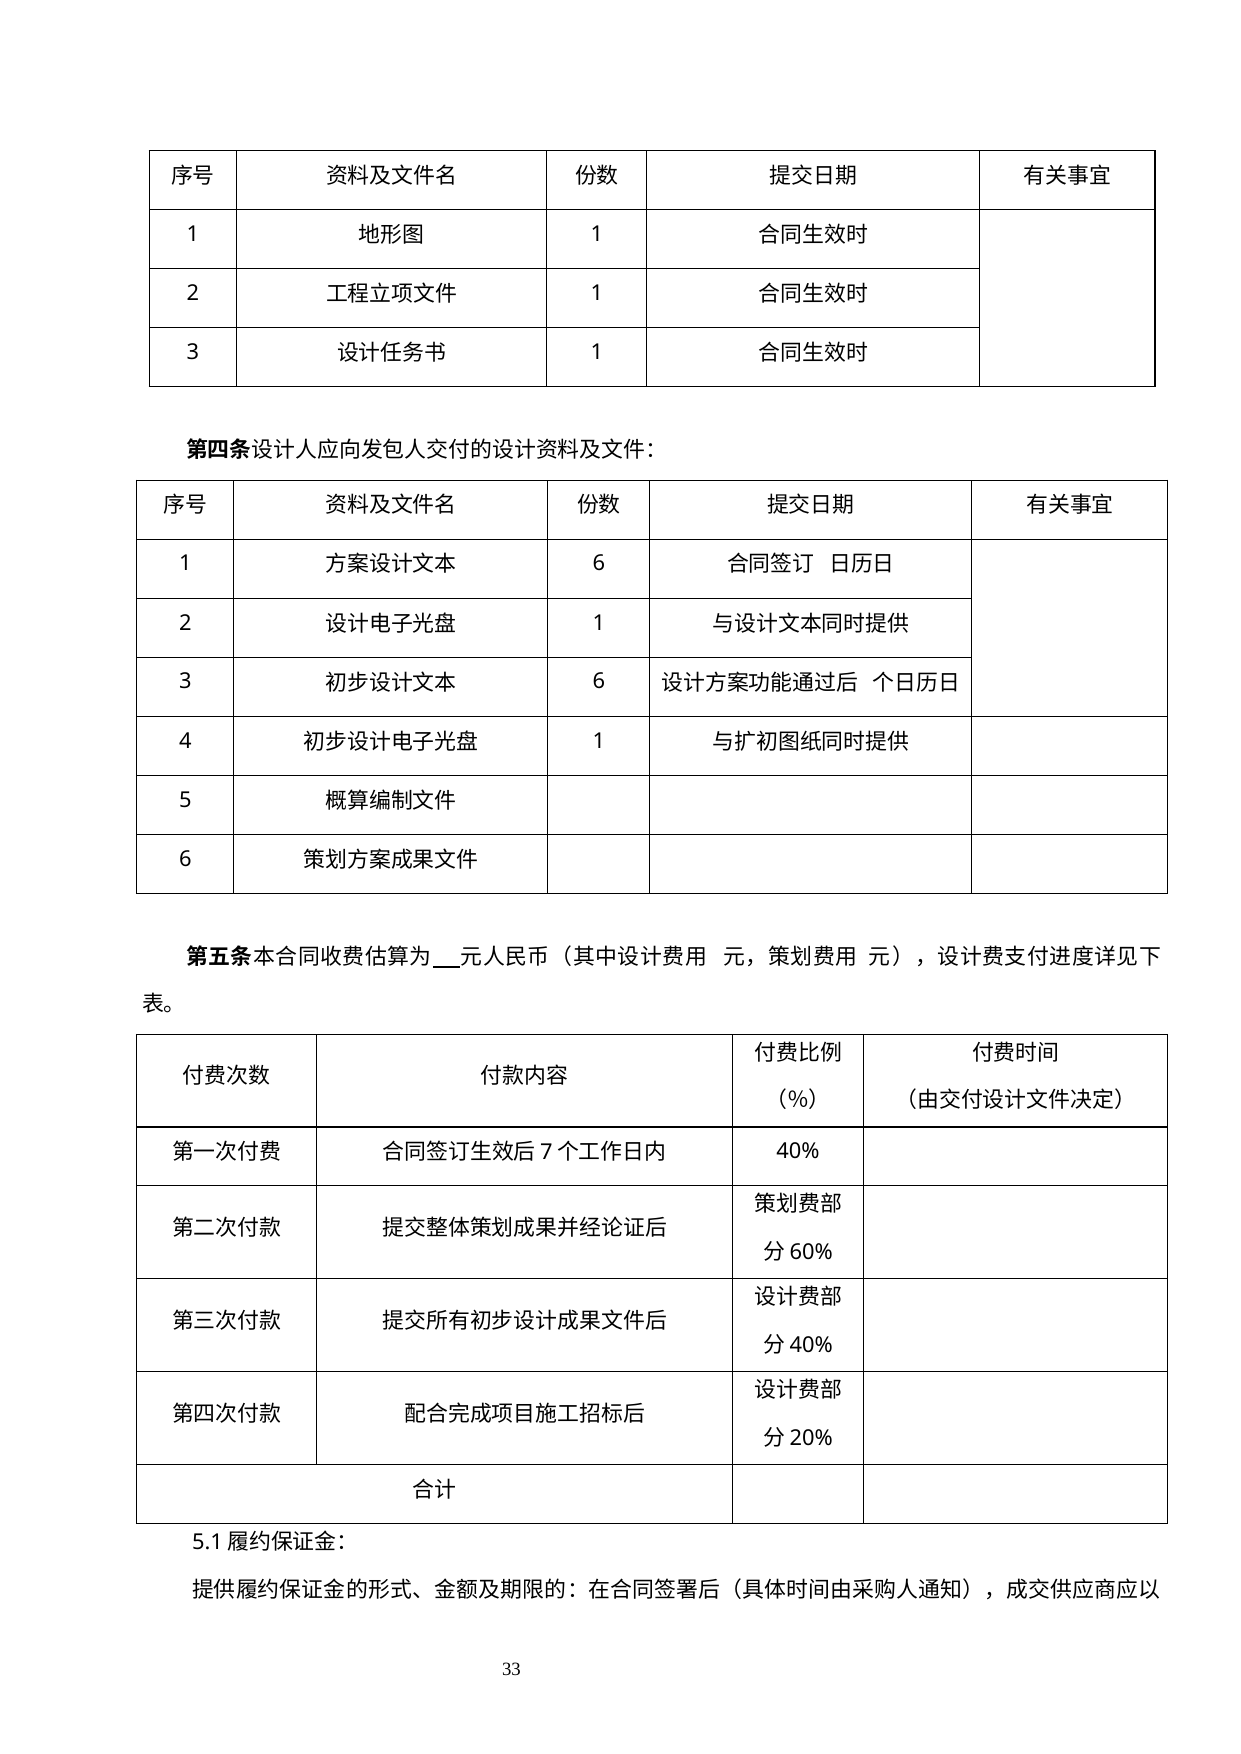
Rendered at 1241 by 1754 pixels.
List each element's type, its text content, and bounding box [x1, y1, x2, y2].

table_cell 设计费部分40% [733, 1279, 863, 1371]
table_cell 1 [547, 328, 646, 386]
text 第五条本合同收费估算为 元人民币（其中设计费用 元，策划费用 元），设计费支付进度详见下表。 [142, 939, 1162, 1018]
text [142, 1572, 1162, 1603]
table_cell [972, 717, 1167, 775]
table_header 付费比例 （％） [733, 1035, 863, 1126]
table_header 资料及文件名 [237, 151, 546, 209]
table_cell 1 [547, 210, 646, 268]
table_cell [650, 776, 971, 834]
table_header 份数 [547, 151, 646, 209]
table_cell 第四次付款 [137, 1372, 316, 1464]
table_cell 地形图 [237, 210, 546, 268]
table_header 资料及文件名 [234, 481, 547, 538]
table_cell 3 [137, 658, 233, 716]
table_cell 与扩初图纸同时提供 [650, 717, 971, 775]
table_cell 1 [548, 717, 649, 775]
table_cell [980, 210, 1154, 386]
table_cell 合同生效时 [647, 328, 979, 386]
table_cell [864, 1186, 1167, 1278]
table_cell [864, 1128, 1167, 1185]
table_cell 提交整体策划成果并经论证后 [317, 1186, 732, 1278]
table_cell 第二次付款 [137, 1186, 316, 1278]
table_cell 策划方案成果文件 [234, 835, 547, 893]
table_header 序号 [137, 481, 233, 538]
table_header 提交日期 [650, 481, 971, 538]
table_cell 6 [548, 658, 649, 716]
table_cell 配合完成项目施工招标后 [317, 1372, 732, 1464]
table_header 提交日期 [647, 151, 979, 209]
table_cell 方案设计文本 [234, 540, 547, 598]
table_cell 40% [733, 1128, 863, 1185]
table_header 份数 [548, 481, 649, 538]
table_cell [972, 776, 1167, 834]
table_cell [548, 776, 649, 834]
table_cell [972, 835, 1167, 893]
table_header 有关事宜 [972, 481, 1167, 538]
table_cell [864, 1372, 1167, 1464]
table_cell 第三次付款 [137, 1279, 316, 1371]
table_cell [733, 1465, 863, 1523]
table_cell 初步设计电子光盘 [234, 717, 547, 775]
table_cell [864, 1465, 1167, 1523]
table_cell 设计费部分20% [733, 1372, 863, 1464]
table_cell 4 [137, 717, 233, 775]
table_cell 1 [150, 210, 236, 268]
table_cell 3 [150, 328, 236, 386]
table_header 付款内容 [317, 1035, 732, 1126]
table_cell 合计 [137, 1465, 732, 1523]
table_cell 6 [137, 835, 233, 893]
table_cell 1 [137, 540, 233, 598]
table_cell [548, 835, 649, 893]
table_header 付费时间 （由交付设计文件决定） [864, 1035, 1167, 1126]
table_cell 第一次付费 [137, 1128, 316, 1185]
table_cell [972, 540, 1167, 716]
table_cell [650, 835, 971, 893]
table_cell 与设计文本同时提供 [650, 599, 971, 657]
table_cell 1 [547, 269, 646, 327]
table_cell 合同签订生效后7个工作日内 [317, 1128, 732, 1185]
table_cell 设计电子光盘 [234, 599, 547, 657]
table_header 序号 [150, 151, 236, 209]
table_cell 设计方案功能通过后 个日历日 [650, 658, 971, 716]
table_cell 1 [548, 599, 649, 657]
table_header 付费次数 [137, 1035, 316, 1126]
table_cell 提交所有初步设计成果文件后 [317, 1279, 732, 1371]
table_cell 6 [548, 540, 649, 598]
table_cell 合同生效时 [647, 269, 979, 327]
table_cell 初步设计文本 [234, 658, 547, 716]
table_cell 5 [137, 776, 233, 834]
table_cell 概算编制文件 [234, 776, 547, 834]
table_cell [864, 1279, 1167, 1371]
table_cell 2 [150, 269, 236, 327]
table_cell 合同生效时 [647, 210, 979, 268]
table_cell 设计任务书 [237, 328, 546, 386]
table_cell 合同签订 日历日 [650, 540, 971, 598]
text 第四条设计人应向发包人交付的设计资料及文件： [142, 432, 1162, 464]
table_cell 策划费部分60% [733, 1186, 863, 1278]
table_header 有关事宜 [980, 151, 1154, 209]
table_cell 工程立项文件 [237, 269, 546, 327]
table_cell 2 [137, 599, 233, 657]
text 5.1履约保证金： [142, 1524, 1162, 1556]
